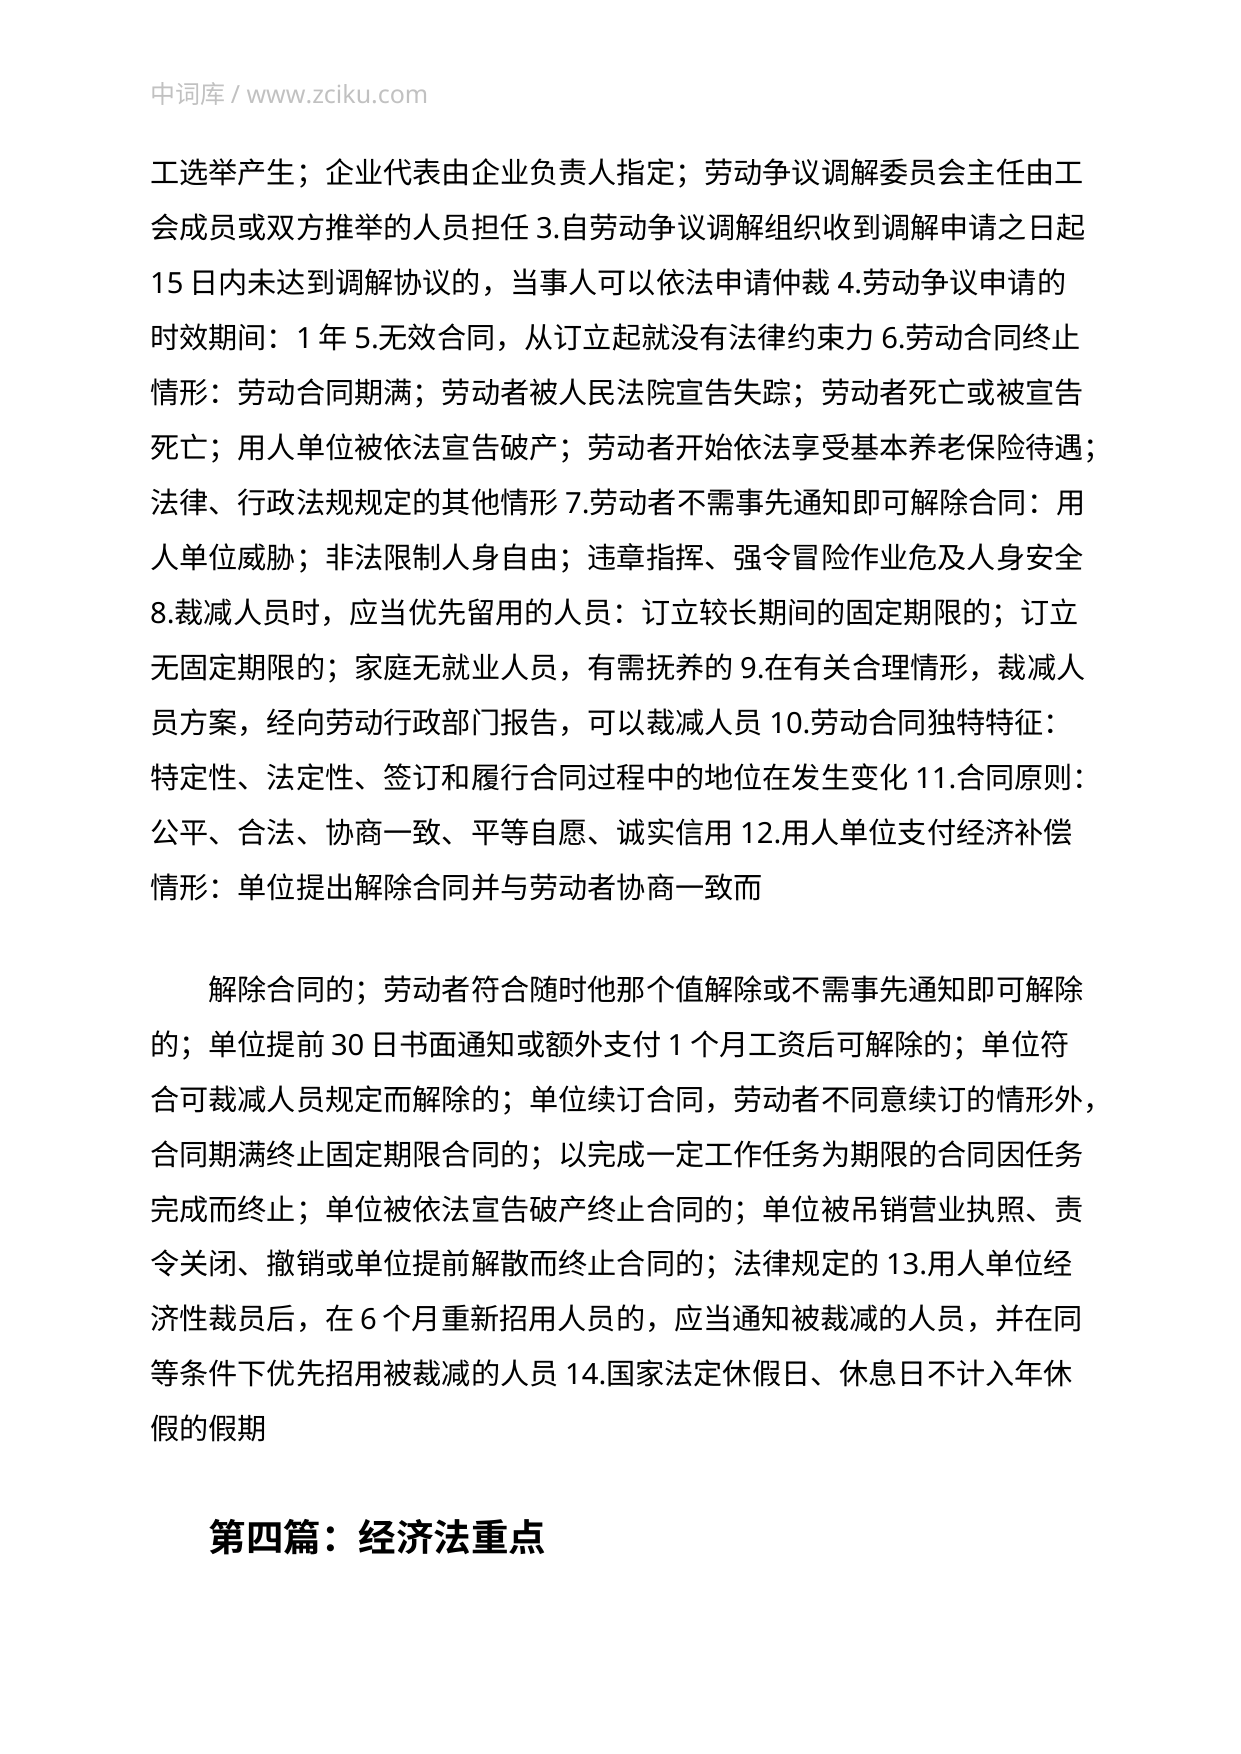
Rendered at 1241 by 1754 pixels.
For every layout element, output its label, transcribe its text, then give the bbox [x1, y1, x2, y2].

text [150, 150, 1090, 907]
text 解除合同的；劳动者符合随时他那个值解除或不需事先通知即可解除的；单位提前30日书面通知或额外支付1个月工资后可解除的；单位符合可裁减人员规定而解除的；单位续订合同，劳动者不同意续订的情形外，合同期满终止固定期限合同的；以完成一定工作任务为期限的合同因任务完成而终止；单位被依法宣告破产终止合同的；单位被吊销营业执照、责令关闭、撤销或单位提前解散而终止合同的；法律规定的 13.用人单位经济性裁员后，在6个月重新招用人员的，应当通知被裁减的人员，并在同等条件下优先招用被裁减的人员 14.国家法定休假日、休息日不计入年休假的假期 [150, 966, 1090, 1448]
text 第四篇：经济法重点 [150, 1508, 1090, 1562]
